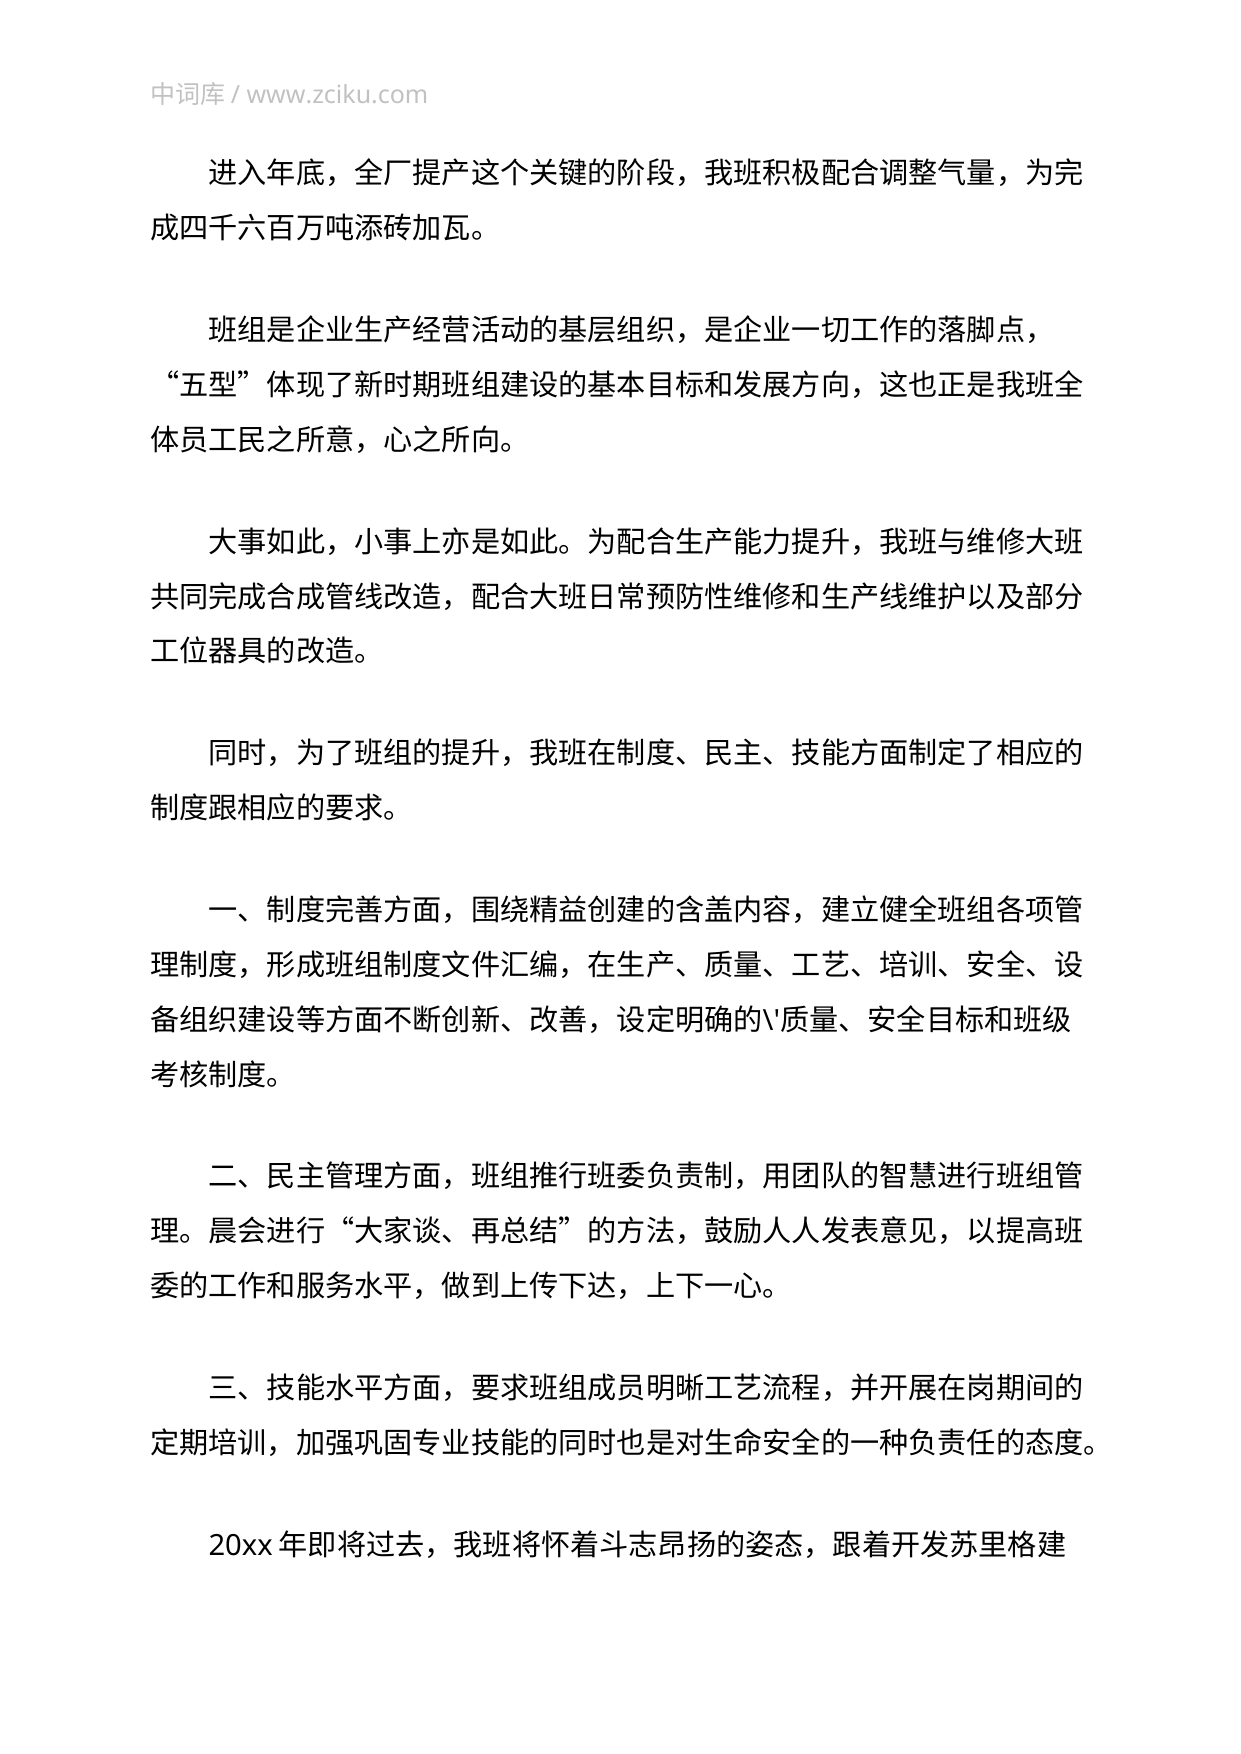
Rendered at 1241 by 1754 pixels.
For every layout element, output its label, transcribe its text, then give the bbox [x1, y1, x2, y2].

text 一、制度完善方面，围绕精益创建的含盖内容，建立健全班组各项管理制度，形成班组制度文件汇编，在生产、质量、工艺、培训、安全、设备组织建设等方面不断创新、改善，设定明确的\'质量、安全目标和班级考核制度。 [150, 886, 1090, 1093]
text 大事如此，小事上亦是如此。为配合生产能力提升，我班与维修大班共同完成合成管线改造，配合大班日常预防性维修和生产线维护以及部分工位器具的改造。 [150, 518, 1090, 670]
text 三、技能水平方面，要求班组成员明晰工艺流程，并开展在岗期间的定期培训，加强巩固专业技能的同时也是对生命安全的一种负责任的态度。 [150, 1364, 1090, 1462]
text 进入年底，全厂提产这个关键的阶段，我班积极配合调整气量，为完成四千六百万吨添砖加瓦。 [150, 150, 1090, 247]
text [150, 1521, 1090, 1564]
text 二、民主管理方面，班组推行班委负责制，用团队的智慧进行班组管理。晨会进行“大家谈、再总结”的方法，鼓励人人发表意见，以提高班委的工作和服务水平，做到上传下达，上下一心。 [150, 1153, 1090, 1305]
text 同时，为了班组的提升，我班在制度、民主、技能方面制定了相应的制度跟相应的要求。 [150, 730, 1090, 827]
text 班组是企业生产经营活动的基层组织，是企业一切工作的落脚点，“五型”体现了新时期班组建设的基本目标和发展方向，这也正是我班全体员工民之所意，心之所向。 [150, 307, 1090, 459]
